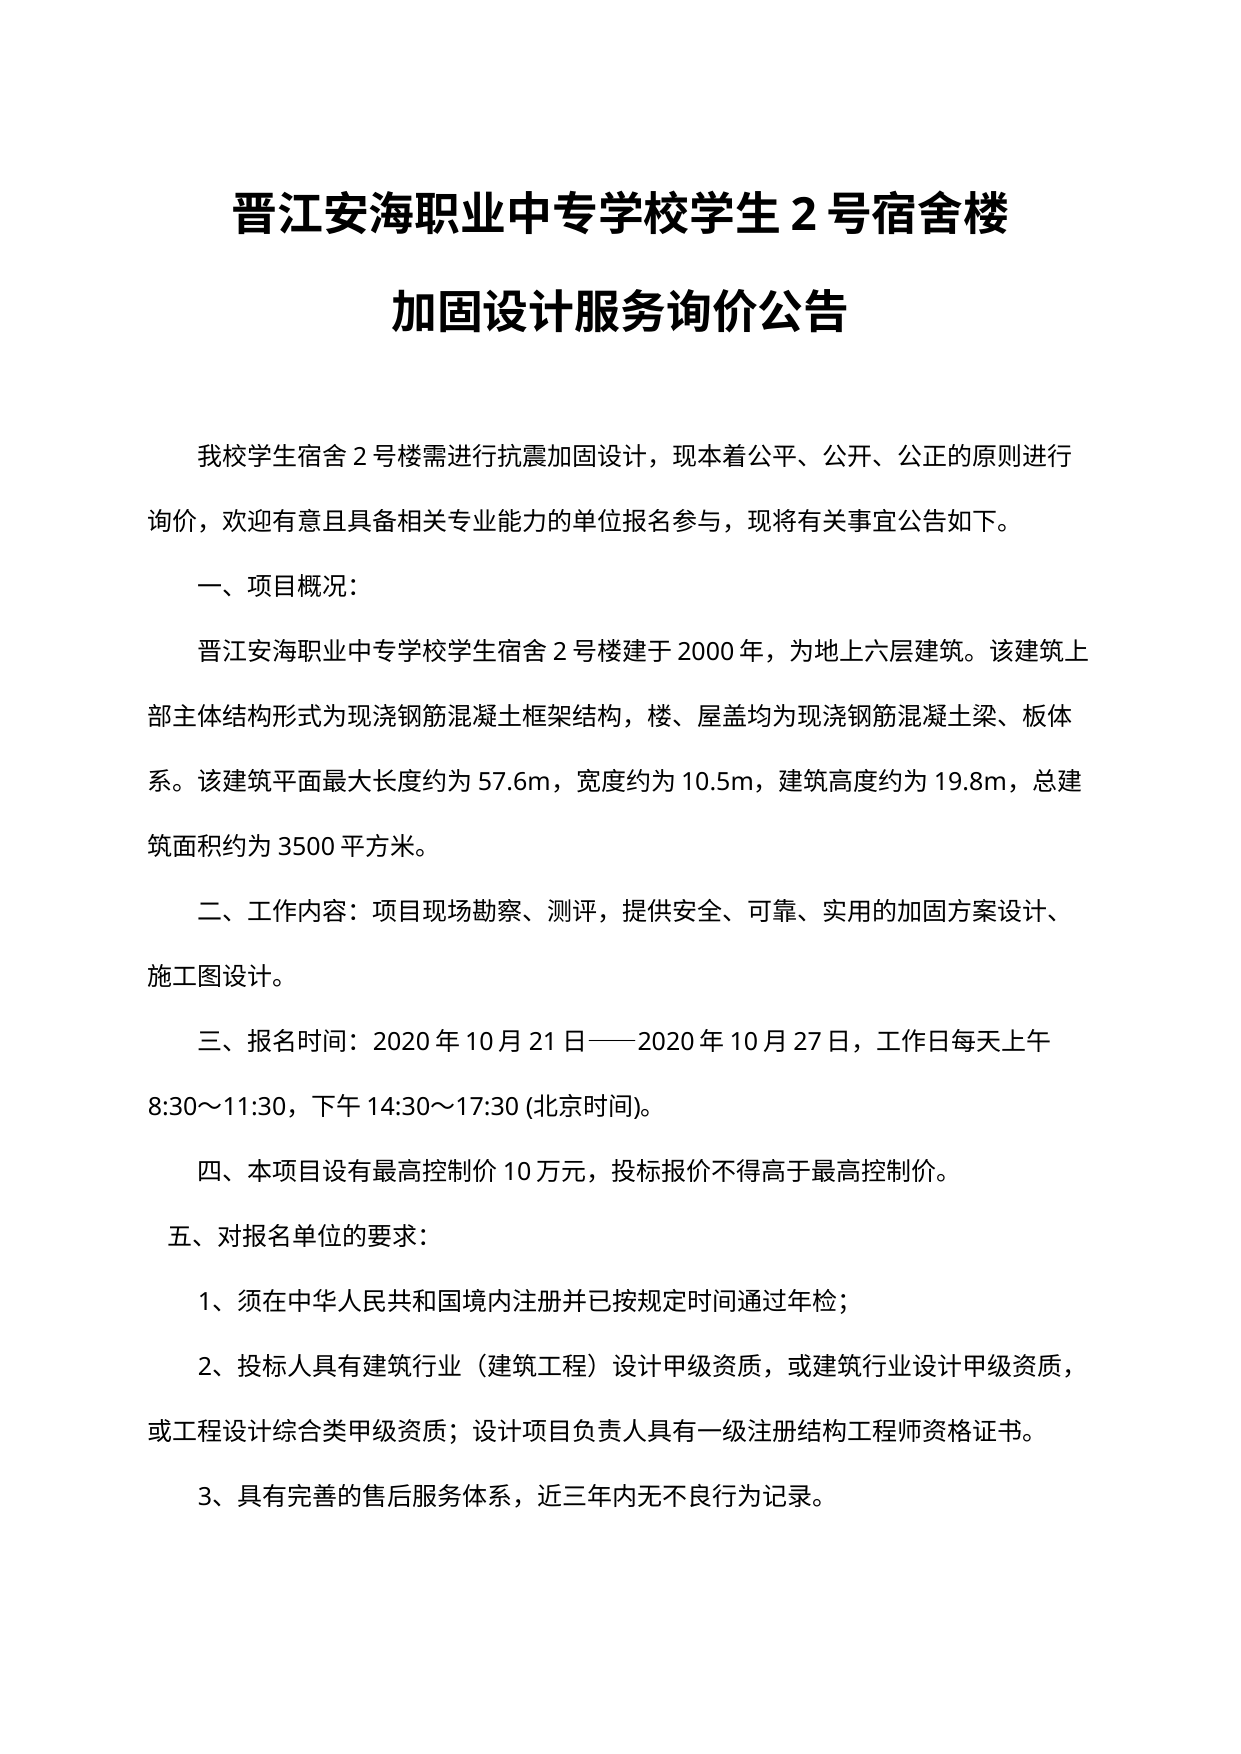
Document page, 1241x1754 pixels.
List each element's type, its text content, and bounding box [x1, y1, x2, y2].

text 晋江安海职业中专学校学生宿舍2号楼建于2000年，为地上六层建筑。该建筑上部主体结构形式为现浇钢筋混凝土框架结构，楼、屋盖均为现浇钢筋混凝土梁、板体系。该建筑平面最大长度约为57.6m，宽度约为10.5m，建筑高度约为19.8m，总建筑面积约为3500平方米。 [148, 617, 1092, 877]
text 我校学生宿舍2号楼需进行抗震加固设计，现本着公平、公开、公正的原则进行询价，欢迎有意且具备相关专业能力的单位报名参与，现将有关事宜公告如下。 [148, 422, 1092, 552]
text 二、工作内容：项目现场勘察、测评，提供安全、可靠、实用的加固方案设计、施工图设计。 [148, 877, 1092, 1007]
text 1、须在中华人民共和国境内注册并已按规定时间通过年检； [148, 1267, 1092, 1332]
text 加固设计服务询价公告 [148, 259, 1092, 357]
text 五、对报名单位的要求： [148, 1202, 1092, 1267]
text 一、项目概况： [148, 552, 1092, 617]
text 晋江安海职业中专学校学生2号宿舍楼 [148, 162, 1092, 259]
list 报名时间：2020年10月21日——2020年10月27日，工作日每天上午8:30～11:30，下午14:30～17:30 (北京时间)。 [148, 1007, 1092, 1137]
text 3、具有完善的售后服务体系，近三年内无不良行为记录。 [148, 1462, 1092, 1527]
list 本项目设有最高控制价10万元，投标报价不得高于最高控制价。 [148, 1137, 1092, 1202]
text 2、投标人具有建筑行业（建筑工程）设计甲级资质，或建筑行业设计甲级资质，或工程设计综合类甲级资质；设计项目负责人具有一级注册结构工程师资格证书。 [148, 1332, 1092, 1462]
